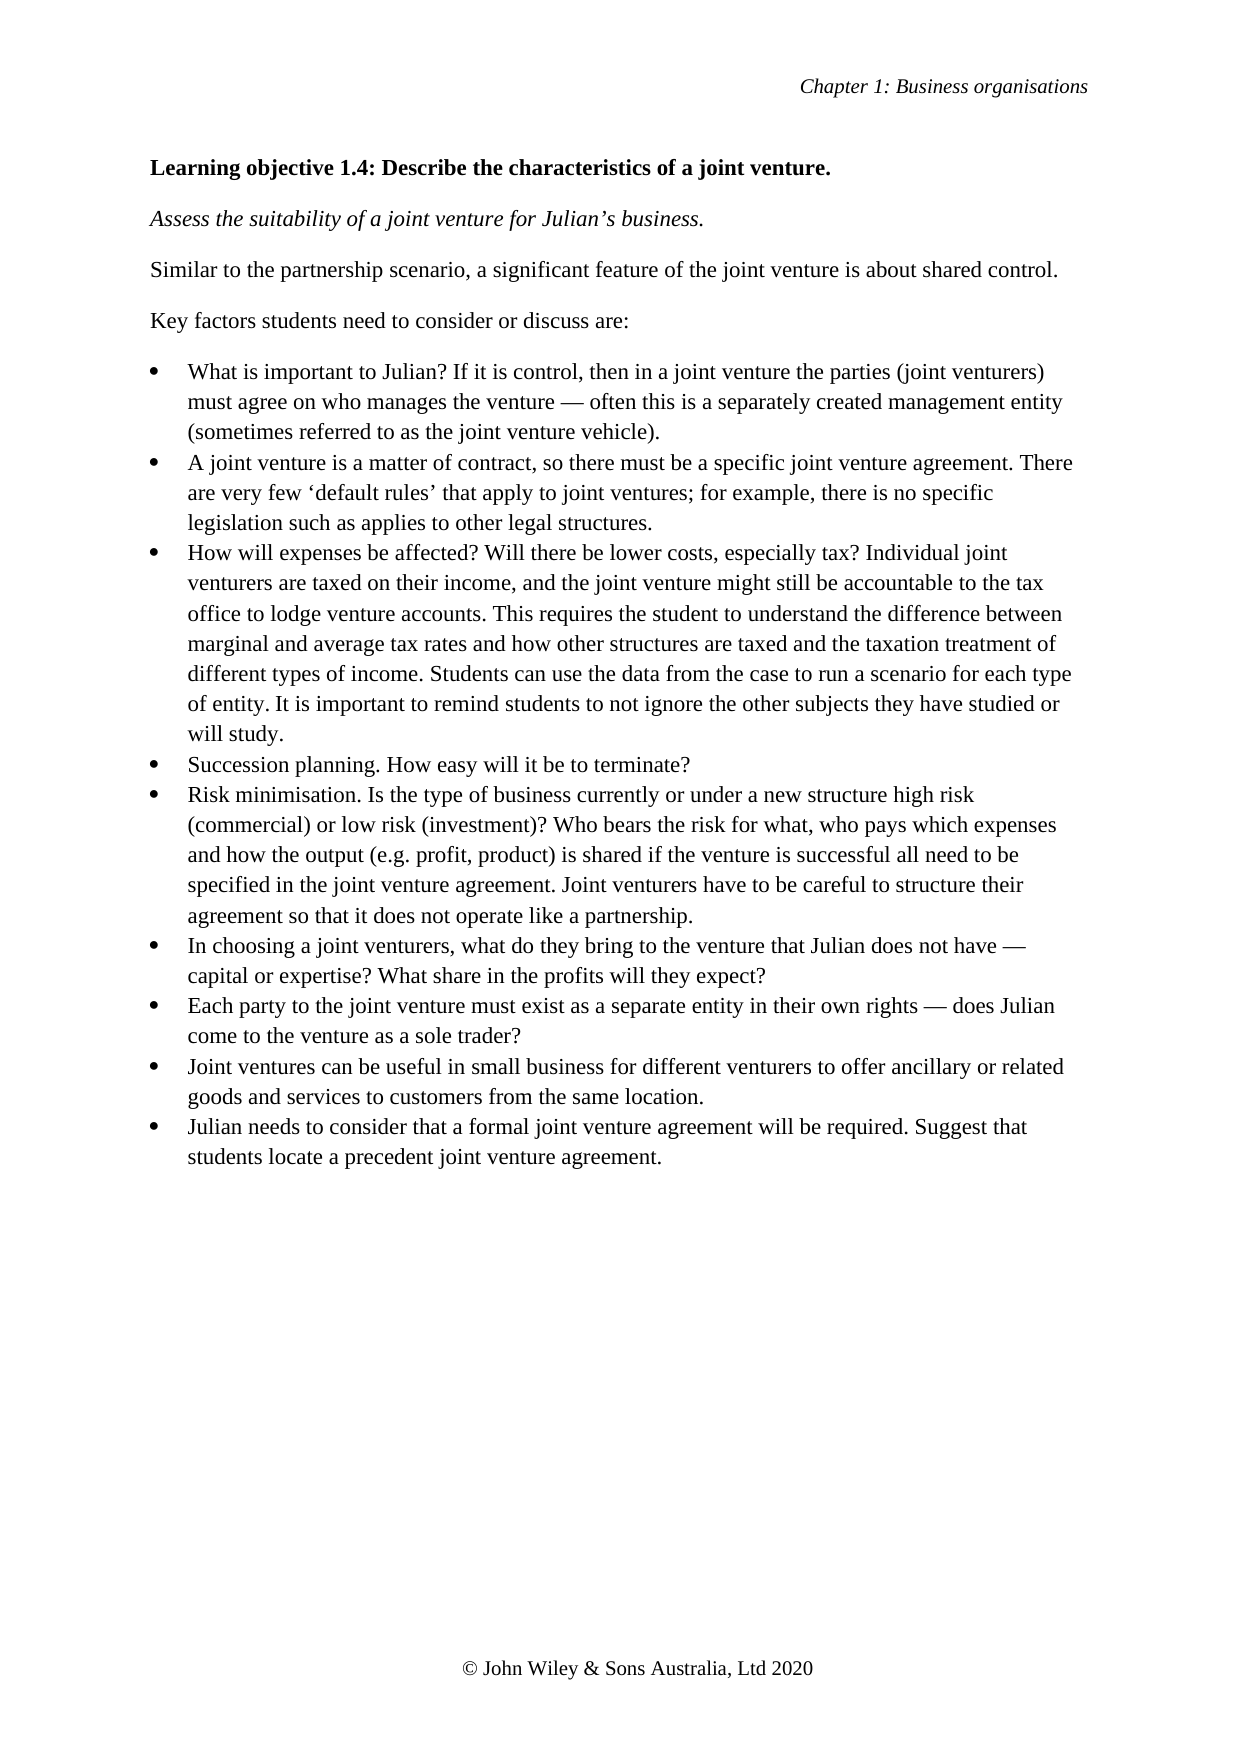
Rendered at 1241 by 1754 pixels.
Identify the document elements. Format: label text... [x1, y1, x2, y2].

list What is important to Julian? If it is control, then in a joint venture the parties (joint venturers) must agree on who manages the venture — often this is a separately created management entity (sometimes referred to as the joint venture vehicle). [150, 358, 1090, 445]
list In choosing a joint venturers, what do they bring to the venture that Julian does not have — capital or expertise? What share in the profits will they expect? [150, 932, 1090, 988]
text Key factors students need to consider or discuss are: [150, 307, 1090, 333]
list A joint venture is a matter of contract, so there must be a specific joint venture agreement. There are very few ‘default rules’ that apply to joint ventures; for example, there is no specific legislation such as applies to other legal structures. [150, 449, 1090, 535]
list Julian needs to consider that a formal joint venture agreement will be required. Suggest that students locate a precedent joint venture agreement. [150, 1113, 1090, 1170]
list Each party to the joint venture must exist as a separate entity in their own rights — does Julian come to the venture as a sole trader? [150, 992, 1090, 1049]
text Assess the suitability of a joint venture for Julian’s business. [150, 205, 1090, 231]
list How will expenses be affected? Will there be lower costs, especially tax? Individual joint venturers are taxed on their income, and the joint venture might still be accountable to the tax office to lodge venture accounts. This requires the student to understand the difference between marginal and average tax rates and how other structures are taxed and the taxation treatment of different types of income. Students can use the data from the case to run a scenario for each type of entity. It is important to remind students to not ignore the other subjects they have studied or will study. [150, 539, 1090, 747]
text Similar to the partnership scenario, a significant feature of the joint venture is about shared control. [150, 256, 1090, 282]
list Risk minimisation. Is the type of business currently or under a new structure high risk (commercial) or low risk (investment)? Who bears the risk for what, who pays which expenses and how the output (e.g. profit, product) is shared if the venture is successful all need to be specified in the joint venture agreement. Joint venturers have to be careful to structure their agreement so that it does not operate like a partnership. [150, 781, 1090, 928]
text Learning objective 1.4: Describe the characteristics of a joint venture. [150, 154, 1090, 180]
list Succession planning. How easy will it be to terminate? [150, 751, 1090, 777]
list Joint ventures can be useful in small business for different venturers to offer ancillary or related goods and services to customers from the same location. [150, 1053, 1090, 1109]
